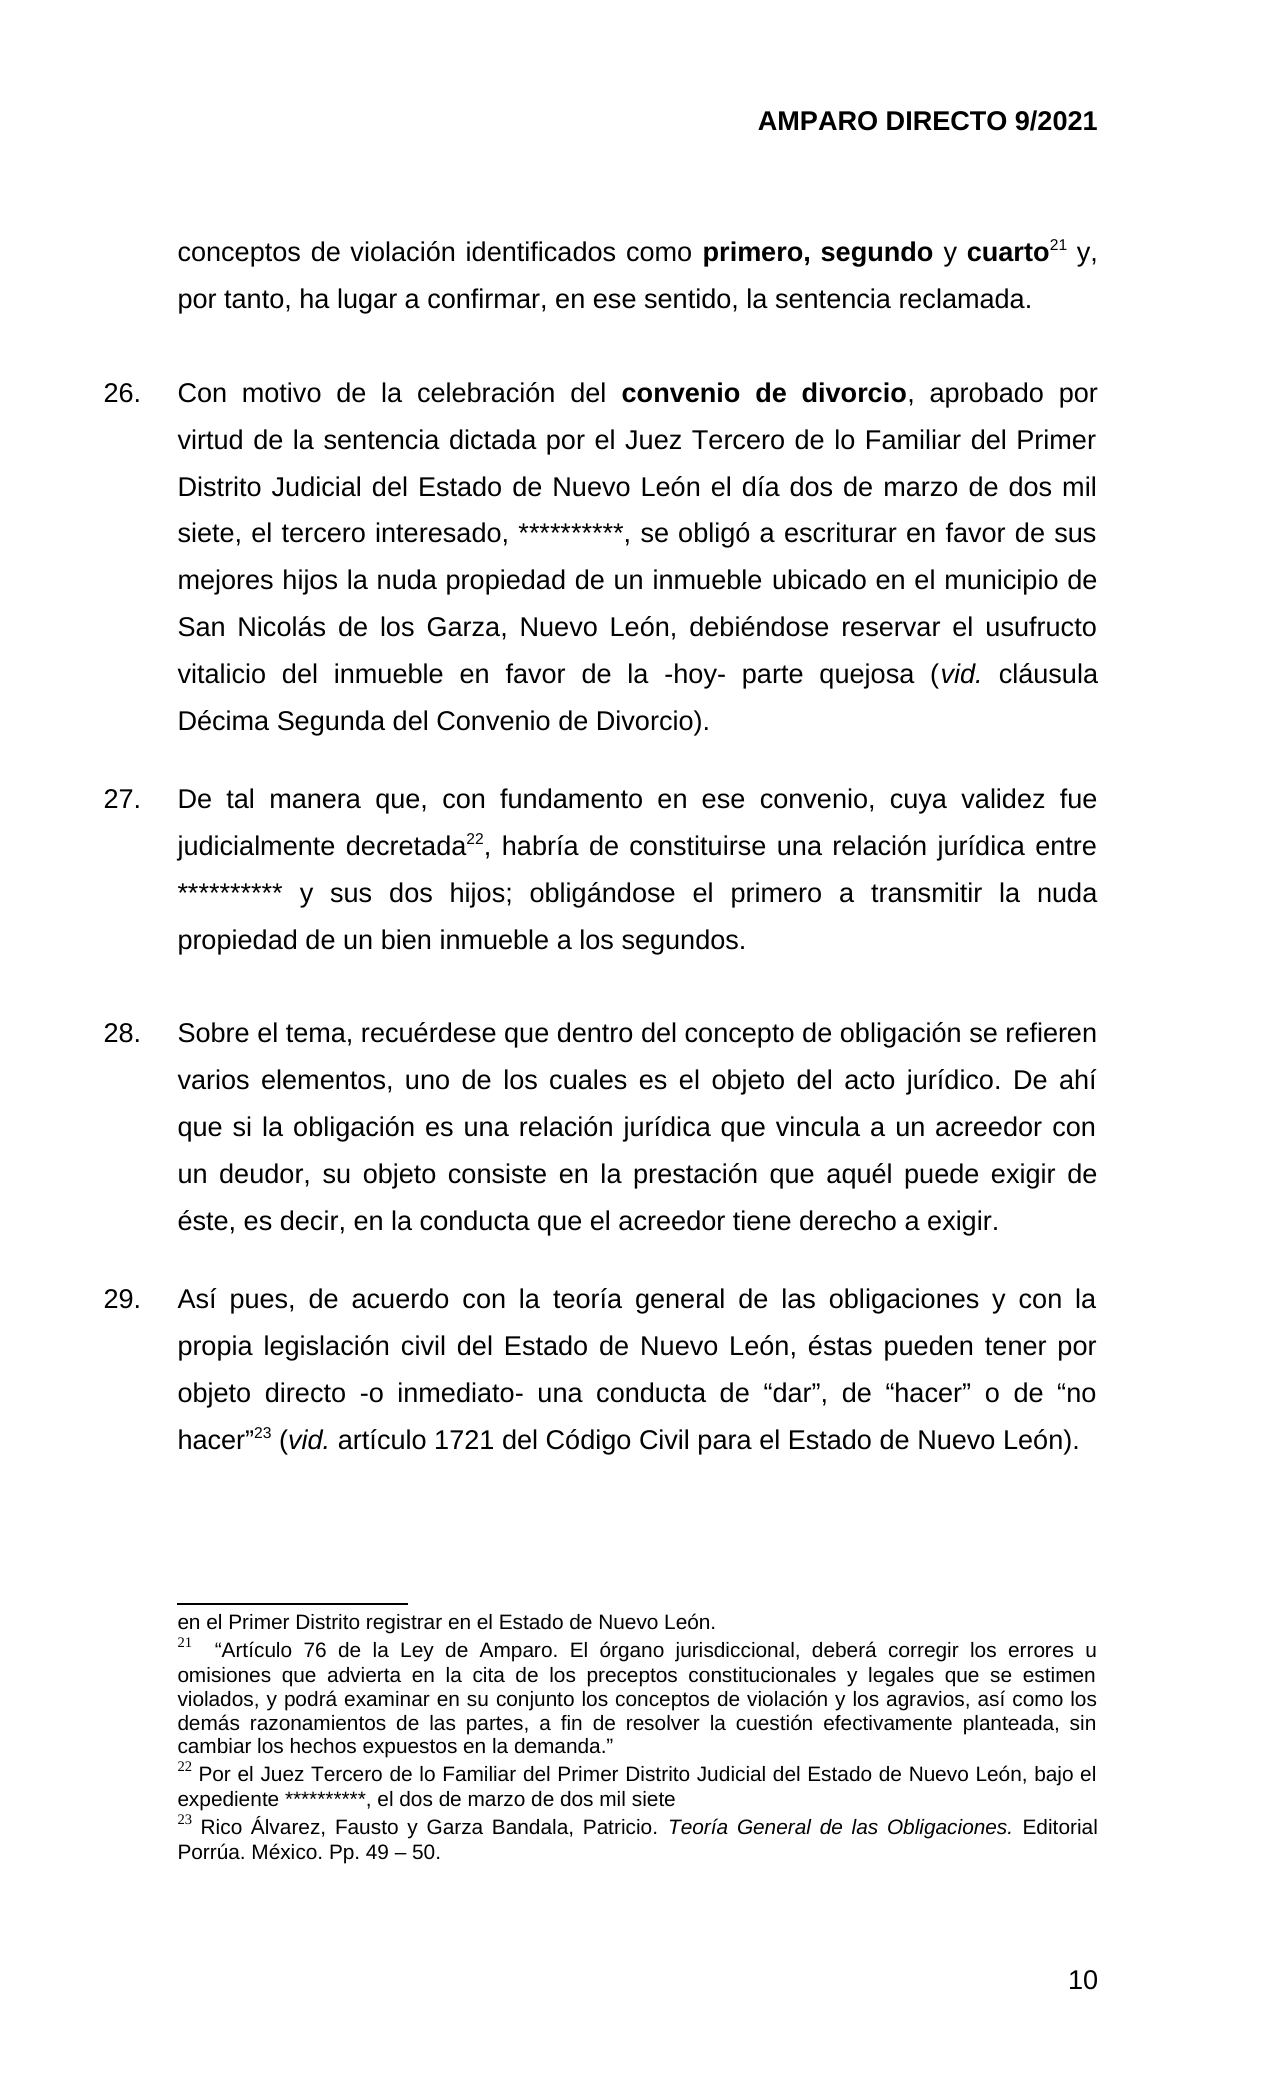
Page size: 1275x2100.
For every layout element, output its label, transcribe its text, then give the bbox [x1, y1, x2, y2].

list Con motivo de la celebración del convenio de divorcio, aprobado por virtud de la sentencia dictada por el Juez Tercero de lo Familiar del Primer Distrito Judicial del Estado de Nuevo León el día dos de marzo de dos mil siete, el tercero interesado, **********, se obligó a escriturar en favor de sus mejores hijos la nuda propiedad de un inmueble ubicado en el municipio de San Nicolás de los Garza, Nuevo León, debiéndose reservar el usufructo vitalicio del inmueble en favor de la -hoy- parte quejosa (vid. cláusula Décima Segunda del Convenio de Divorcio). [103, 377, 1098, 736]
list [103, 236, 1098, 314]
list Así pues, de acuerdo con la teoría general de las obligaciones y con la propia legislación civil del Estado de Nuevo León, éstas pueden tener por objeto directo -o inmediato- una conducta de “dar”, de “hacer” o de “no hacer” (vid. artículo 1721 del Código Civil para el Estado de Nuevo León). [103, 1283, 1098, 1455]
list Sobre el tema, recuérdese que dentro del concepto de obligación se refieren varios elementos, uno de los cuales es el objeto del acto jurídico. De ahí que si la obligación es una relación jurídica que vincula a un acreedor con un deudor, su objeto consiste en la prestación que aquél puede exigir de éste, es decir, en la conducta que el acreedor tiene derecho a exigir. [103, 1017, 1098, 1236]
list De tal manera que, con fundamento en ese convenio, cuya validez fue judicialmente decretada, habría de constituirse una relación jurídica entre ********** y sus dos hijos; obligándose el primero a transmitir la nuda propiedad de un bien inmueble a los segundos. [103, 783, 1098, 955]
